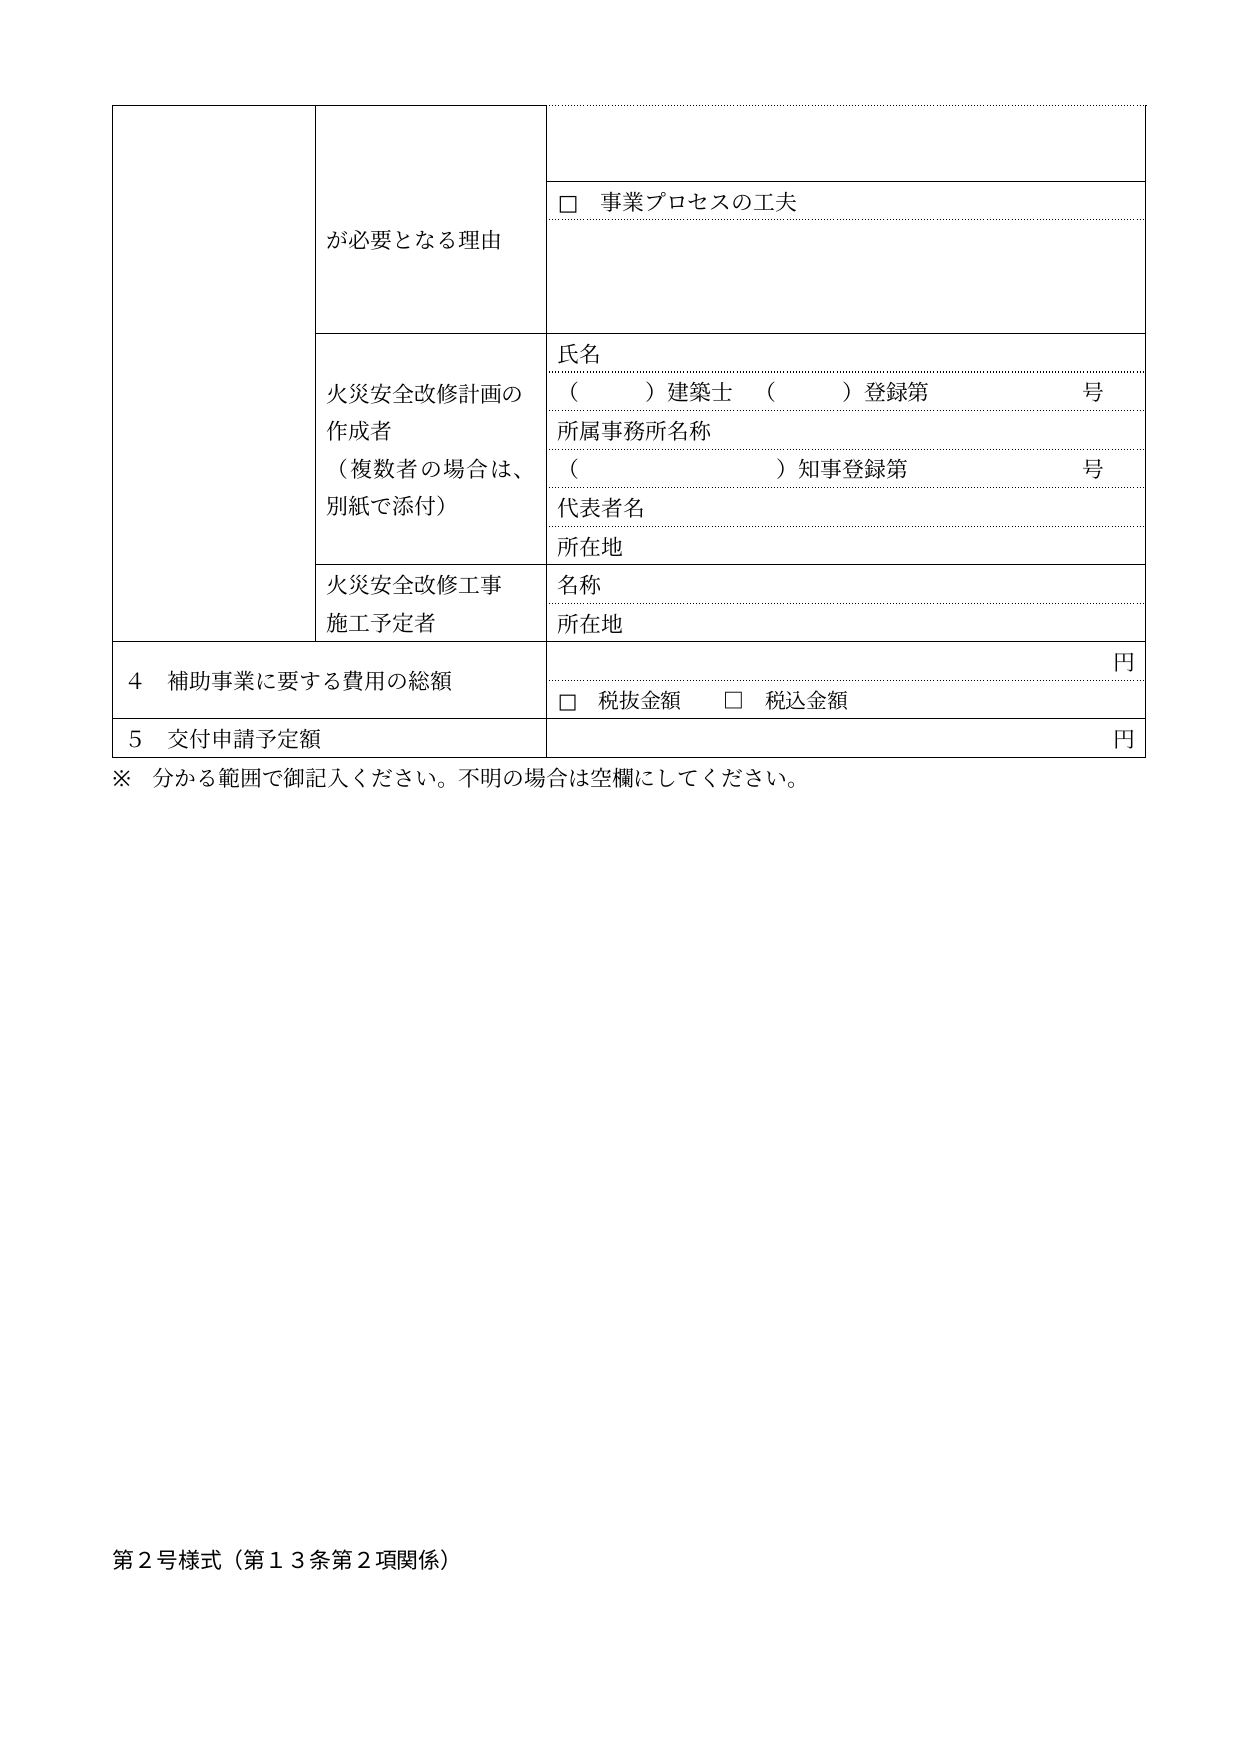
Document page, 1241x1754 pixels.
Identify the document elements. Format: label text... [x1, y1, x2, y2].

text 第２号様式（第１３条第２項関係） [112, 1545, 1128, 1575]
table_cell 所在地 [547, 526, 1145, 564]
table_cell （ ）建築士 （ ）登録第 号 [547, 371, 1145, 410]
table_cell [547, 105, 1145, 181]
table_cell 火災安全改修計画の 作成者 （複数者の場合は、別紙で添付） [316, 334, 546, 564]
table_cell （ ）知事登録第 号 [547, 449, 1145, 487]
table_cell □ 税抜金額 □ 税込金額 [547, 680, 1145, 718]
text ※ 分かる範囲で御記入ください。不明の場合は空欄にしてください。 [112, 758, 1128, 795]
table_cell 名称 [547, 565, 1145, 603]
table_cell 火災安全改修工事 施工予定者 [316, 565, 546, 641]
table_cell 円 [547, 719, 1145, 757]
table_cell 所属事務所名称 [547, 410, 1145, 448]
table_cell [547, 219, 1145, 333]
table_cell ５ 交付申請予定額 [113, 719, 546, 757]
table_cell 所在地 [547, 603, 1145, 641]
table_cell 代表者名 [547, 487, 1145, 526]
table_cell □ 事業プロセスの工夫 [547, 182, 1145, 219]
table_cell ４ 補助事業に要する費用の総額 [113, 642, 546, 718]
table_cell 氏名 [547, 334, 1145, 371]
table_cell 円 [547, 642, 1145, 680]
